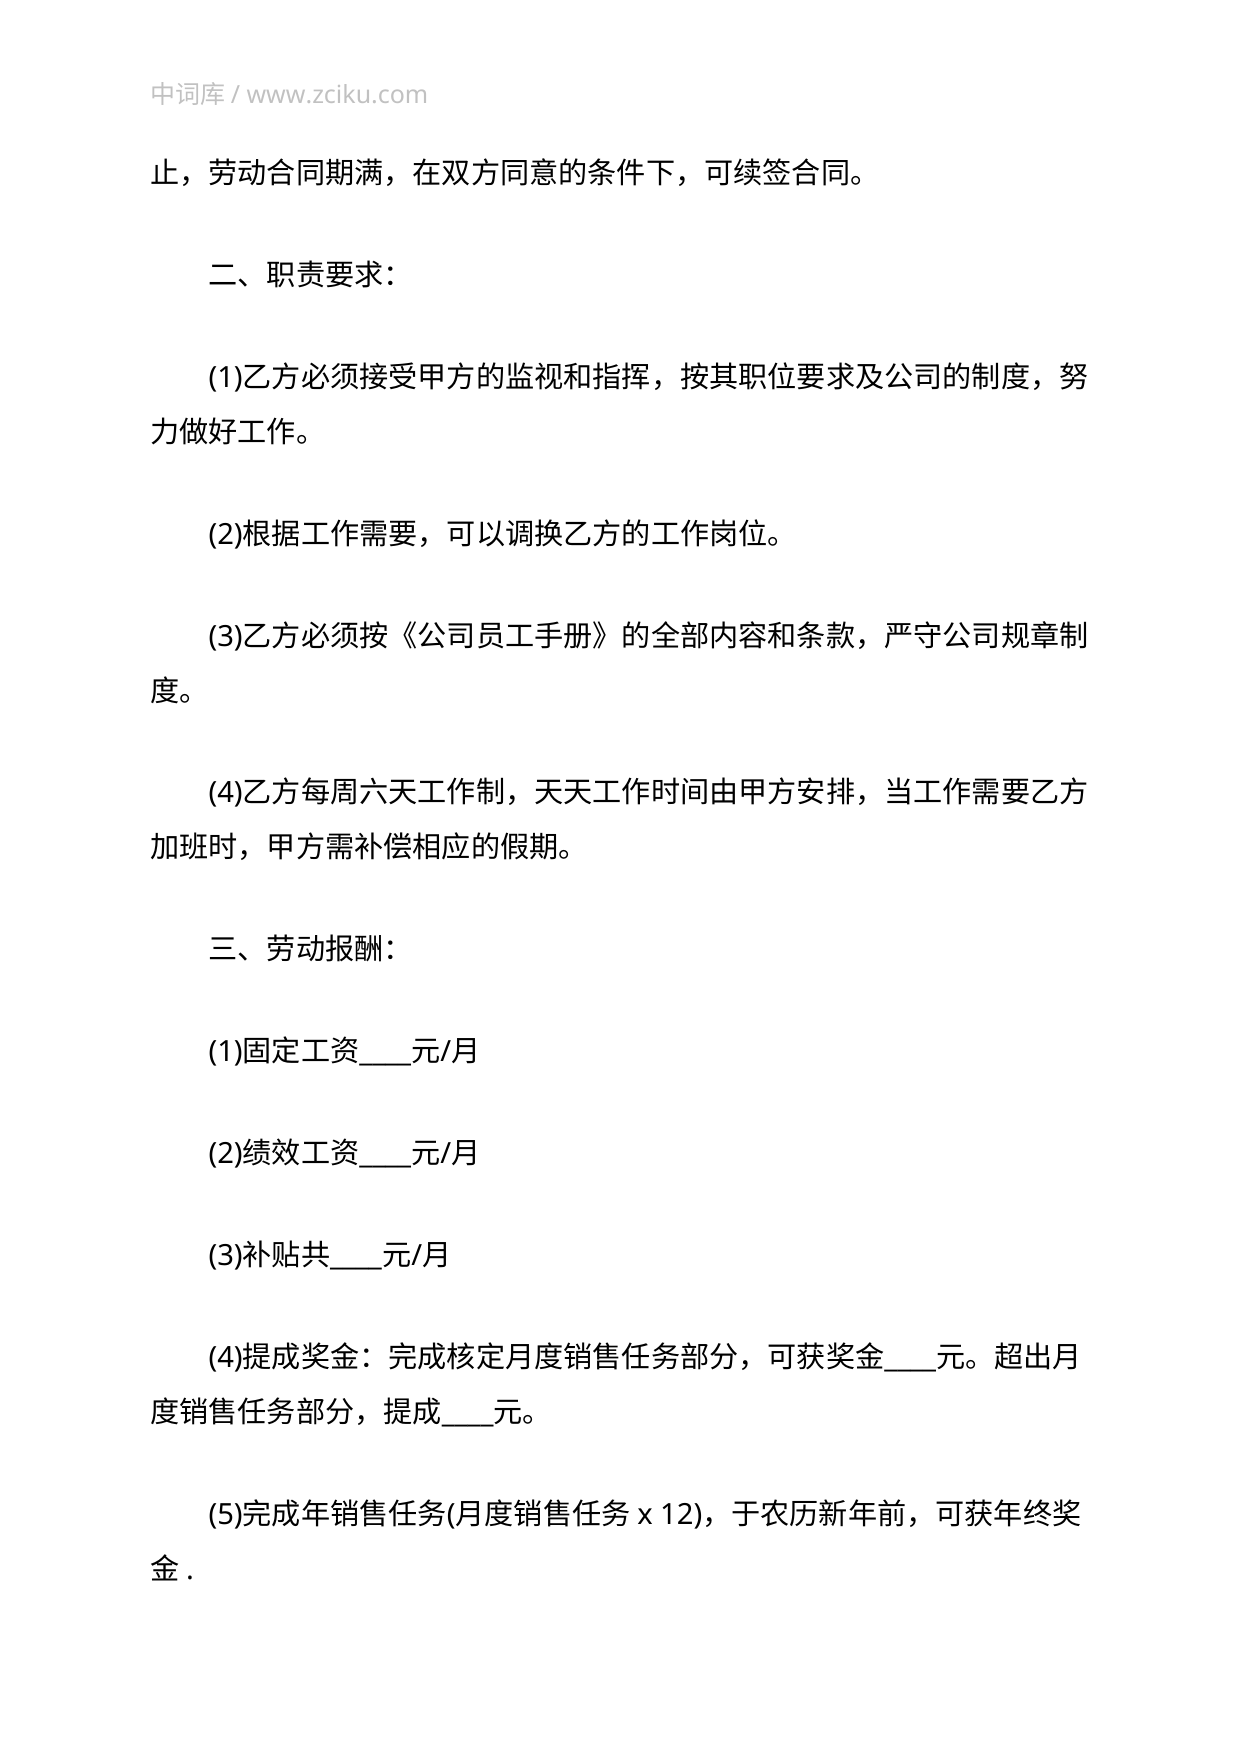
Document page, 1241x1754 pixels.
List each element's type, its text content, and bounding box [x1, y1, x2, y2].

text (2)绩效工资____元/月 [150, 1129, 1090, 1172]
text (1)乙方必须接受甲方的监视和指挥，按其职位要求及公司的制度，努力做好工作。 [150, 353, 1090, 451]
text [150, 150, 1090, 192]
text 三、劳动报酬： [150, 926, 1090, 968]
text (2)根据工作需要，可以调换乙方的工作岗位。 [150, 510, 1090, 553]
text (3)补贴共____元/月 [150, 1232, 1090, 1274]
text (5)完成年销售任务(月度销售任务 x 12)，于农历新年前，可获年终奖金 . [150, 1491, 1090, 1588]
text (4)乙方每周六天工作制，天天工作时间由甲方安排，当工作需要乙方加班时，甲方需补偿相应的假期。 [150, 769, 1090, 866]
text (3)乙方必须按《公司员工手册》的全部内容和条款，严守公司规章制度。 [150, 612, 1090, 709]
text 二、职责要求： [150, 252, 1090, 294]
text (4)提成奖金：完成核定月度销售任务部分，可获奖金____元。超出月度销售任务部分，提成____元。 [150, 1333, 1090, 1431]
text (1)固定工资____元/月 [150, 1028, 1090, 1070]
